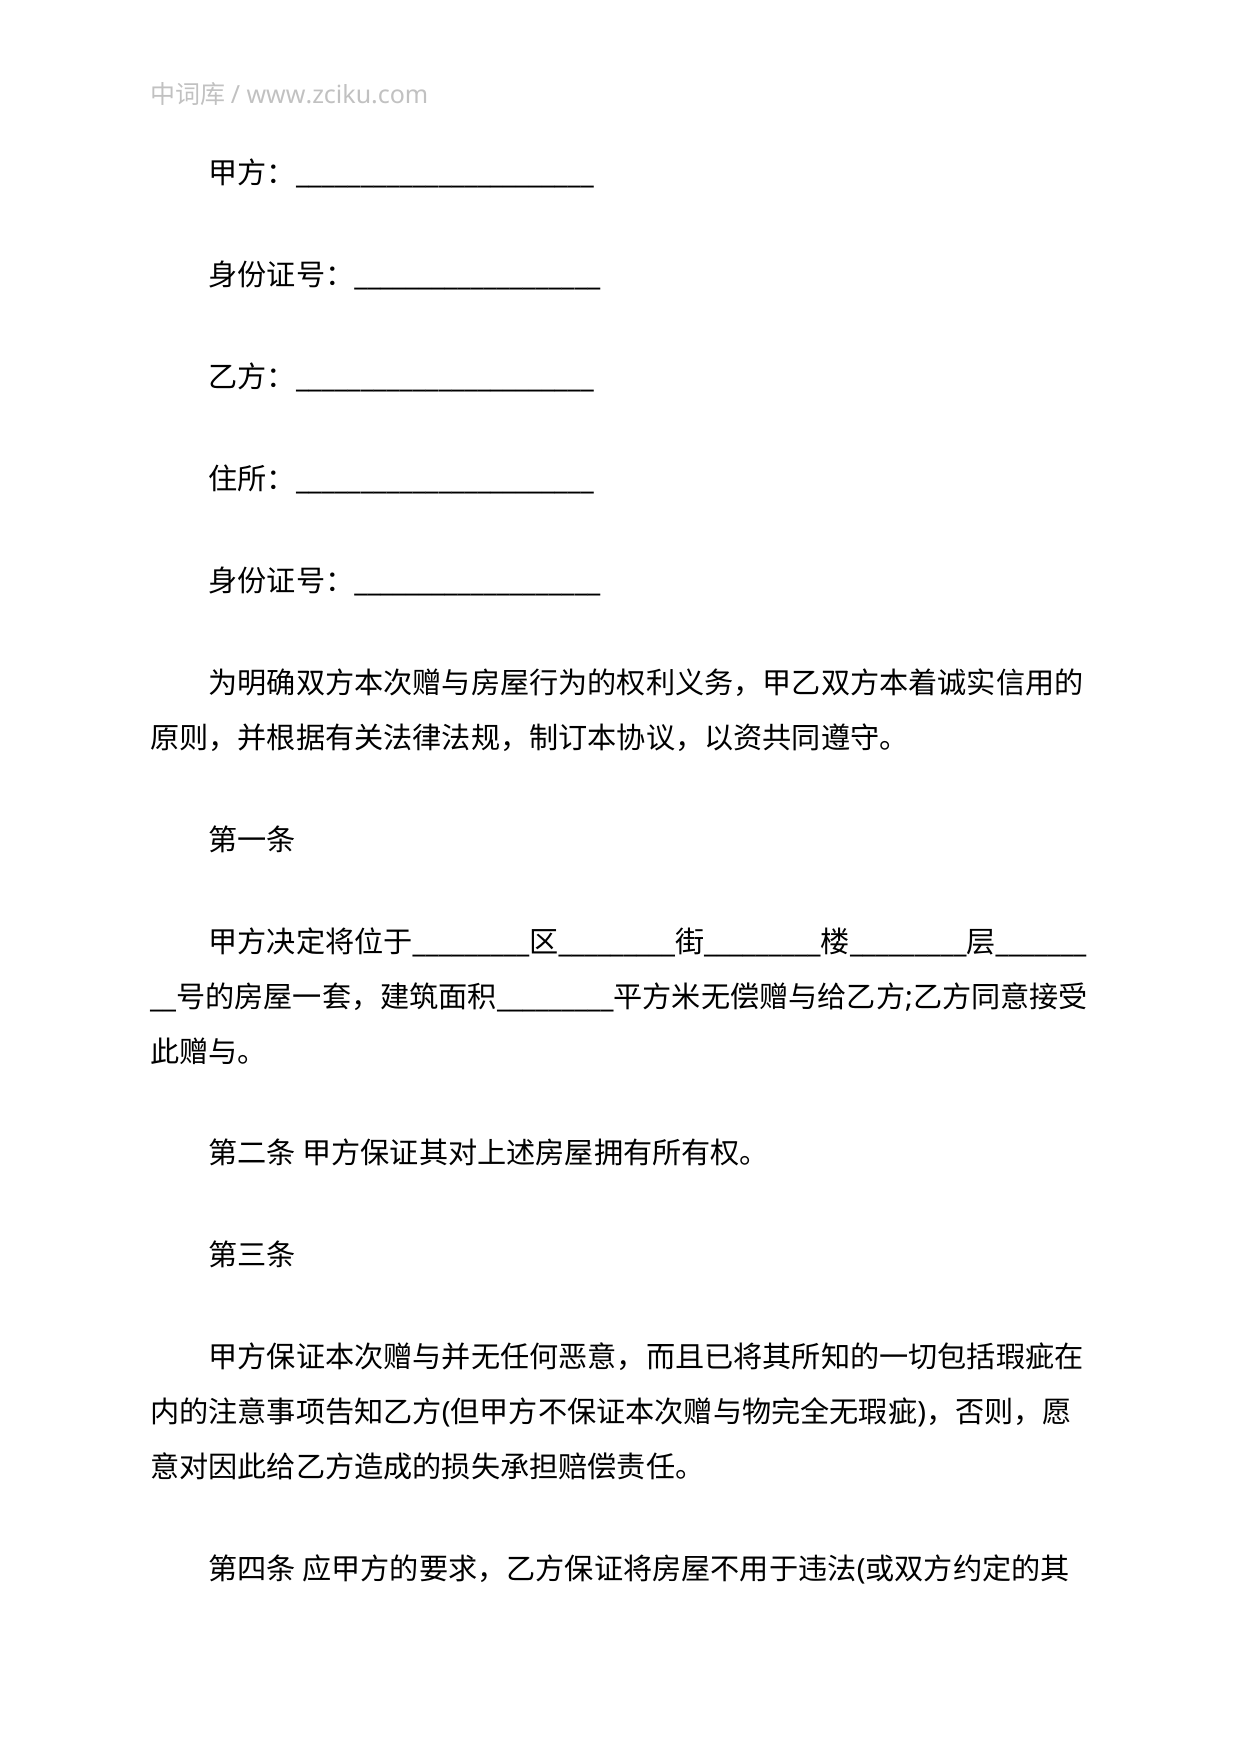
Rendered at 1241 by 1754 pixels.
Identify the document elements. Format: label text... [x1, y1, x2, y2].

text 身份证号：___________________ [150, 252, 1090, 294]
text 为明确双方本次赠与房屋行为的权利义务，甲乙双方本着诚实信用的原则，并根据有关法律法规，制订本协议，以资共同遵守。 [150, 660, 1090, 757]
text 乙方：_______________________ [150, 354, 1090, 396]
text 住所：_______________________ [150, 456, 1090, 498]
text 甲方：_______________________ [150, 150, 1090, 192]
text 甲方决定将位于_________区_________街_________楼_________层_________号的房屋一套，建筑面积_________平方米无偿赠与给乙方;乙方同意接受此赠与。 [150, 918, 1090, 1071]
text 身份证号：___________________ [150, 558, 1090, 600]
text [150, 1545, 1090, 1588]
text 第二条 甲方保证其对上述房屋拥有所有权。 [150, 1130, 1090, 1172]
text 第三条 [150, 1232, 1090, 1274]
text 甲方保证本次赠与并无任何恶意，而且已将其所知的一切包括瑕疵在内的注意事项告知乙方(但甲方不保证本次赠与物完全无瑕疵)，否则，愿意对因此给乙方造成的损失承担赔偿责任。 [150, 1334, 1090, 1486]
text 第一条 [150, 817, 1090, 859]
